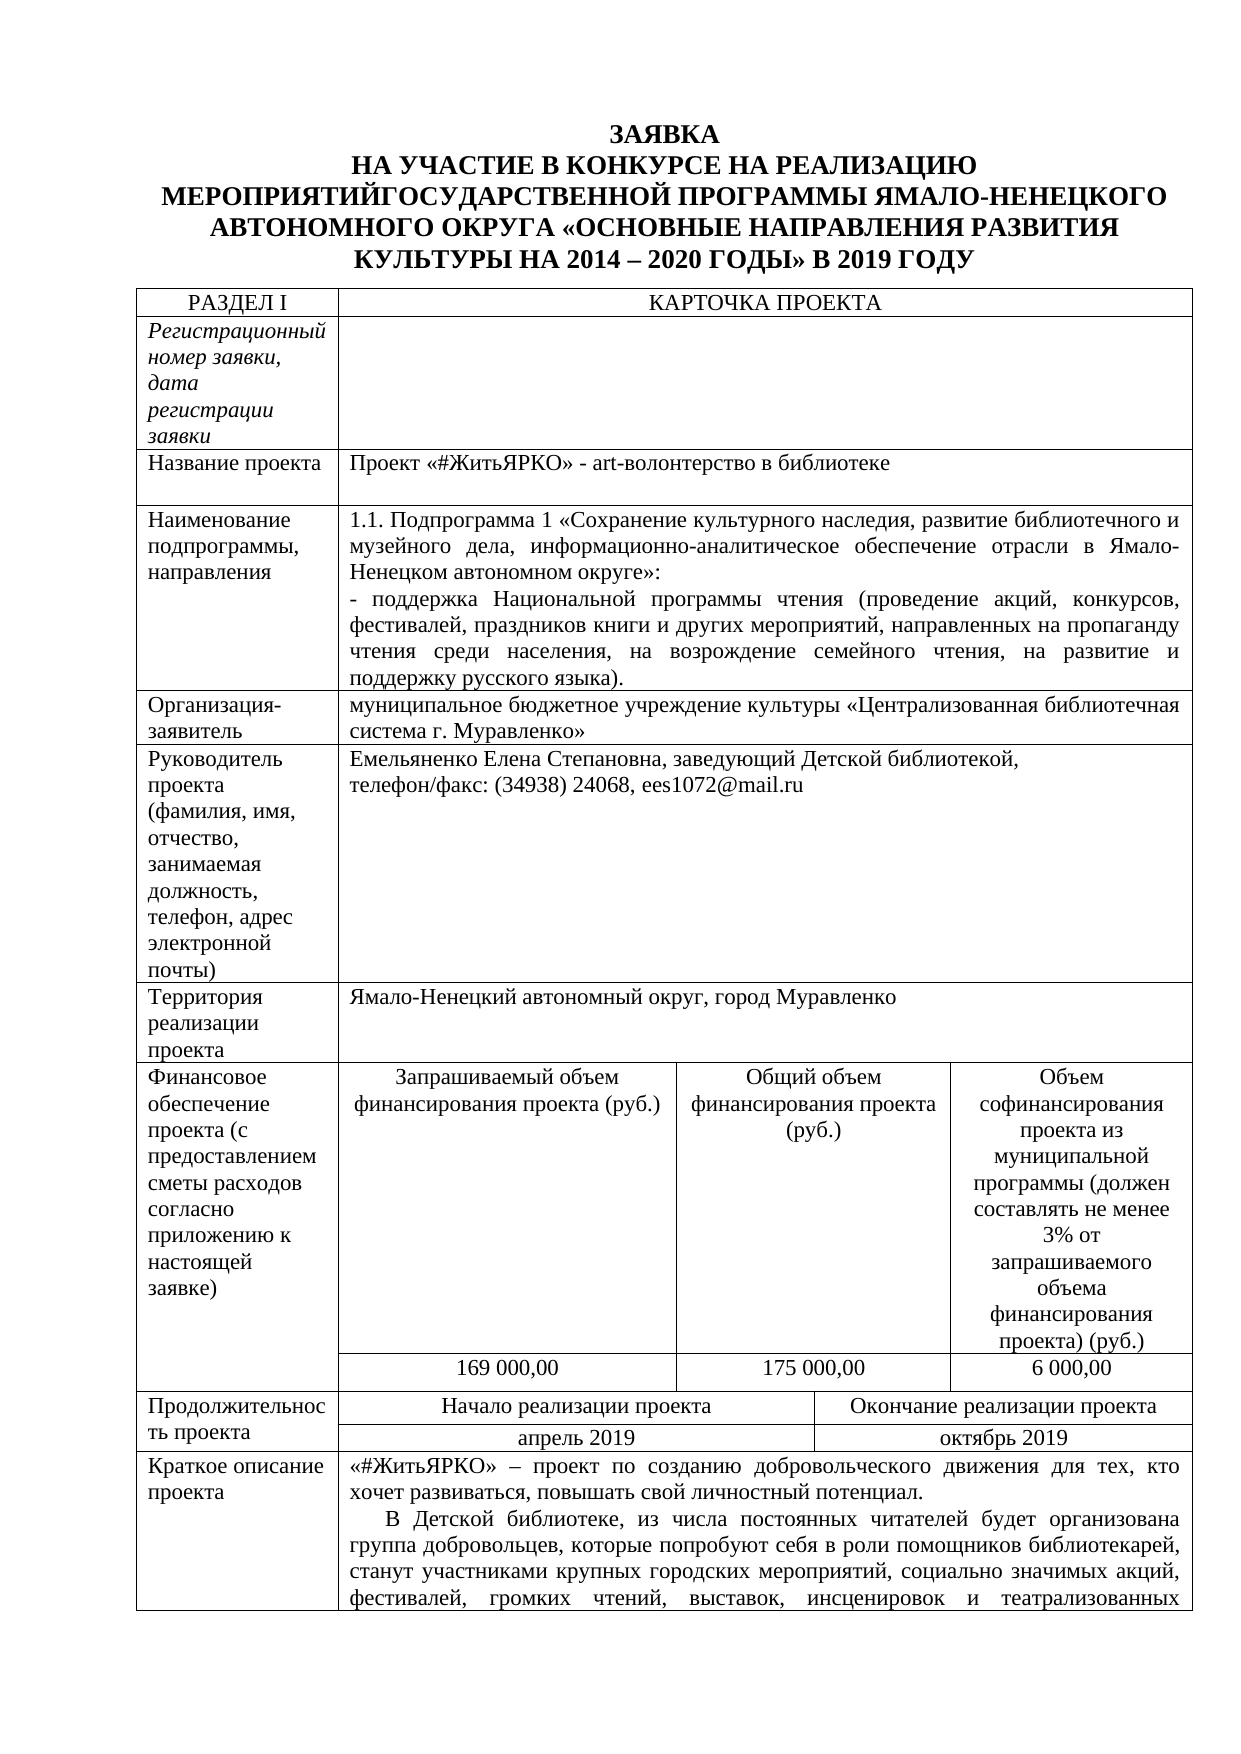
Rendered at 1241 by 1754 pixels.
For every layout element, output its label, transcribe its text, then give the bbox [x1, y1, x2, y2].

table_cell Проект «#ЖитьЯРКО» - art-волонтерство в библиотеке [339, 450, 1192, 504]
table_cell Окончание реализации проекта [815, 1392, 1192, 1423]
table_cell Общий объем финансирования проекта (руб.) [677, 1063, 950, 1353]
table_cell Территория реализации проекта [137, 983, 338, 1062]
text культуры на 2014 – 2020 годы» В 2019 году [148, 243, 1181, 274]
table_cell 6 000,00 [951, 1354, 1192, 1391]
table_cell Начало реализации проекта [339, 1392, 814, 1423]
table_cell Организация-заявитель [137, 691, 338, 744]
table_cell Руководитель проекта (фамилия, имя, отчество, занимаемая должность, телефон, адрес электронной почты) [137, 745, 338, 982]
text на участие в конкурсе НА РЕАЛИЗАЦИЮ МЕРОПРИЯТИЙгосударственной программЫ Ямало-Ненецкого автономного округа «Основные направления развития [148, 149, 1181, 243]
table_header КАРТОЧКА ПРОЕКТА [339, 289, 1192, 316]
table_cell муниципальное бюджетное учреждение культуры «Централизованная библиотечная система г. Муравленко» [339, 691, 1192, 744]
table_cell Объем софинансирования проекта из муниципальной программы (должен составлять не менее 3% от запрашиваемого объема финансирования проекта) (руб.) [951, 1063, 1192, 1353]
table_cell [137, 1452, 338, 1610]
table_cell апрель 2019 [339, 1425, 814, 1451]
table_cell [339, 317, 1192, 448]
table_cell Финансовое обеспечение проекта (с предоставлением сметы расходов согласно приложению к настоящей заявке) [137, 1063, 338, 1391]
text ЗАЯВКА [148, 118, 1181, 149]
table_header РАЗДЕЛ I [137, 289, 338, 316]
table_cell 175 000,00 [677, 1354, 950, 1391]
table_cell 169 000,00 [339, 1354, 676, 1391]
table_cell Ямало-Ненецкий автономный округ, город Муравленко [339, 983, 1192, 1062]
table_cell Продолжительность проекта [137, 1392, 338, 1451]
table_cell 1.1. Подпрограмма 1 «Сохранение культурного наследия, развитие библиотечного и музейного дела, информационно-аналитическое обеспечение отрасли в Ямало-Ненецком автономном округе»: - поддержка Национальной программы чтения (проведение акций, конкурсов, фестивалей, праздников книги и других мероприятий, направленных на пропаганду чтения среди населения, на возрождение семейного чтения, на развитие и поддержку русского языка). [339, 506, 1192, 690]
table_cell Емельяненко Елена Степановна, заведующий Детской библиотекой, телефон/факс: (34938) 24068, ees1072@mail.ru [339, 745, 1192, 982]
table_cell Название проекта [137, 450, 338, 504]
table_cell октябрь 2019 [815, 1425, 1192, 1451]
table_cell Регистрационный номер заявки, дата регистрации заявки [137, 317, 338, 448]
table_cell Наименование подпрограммы, направления [137, 506, 338, 690]
table_cell Запрашиваемый объем финансирования проекта (руб.) [339, 1063, 676, 1353]
